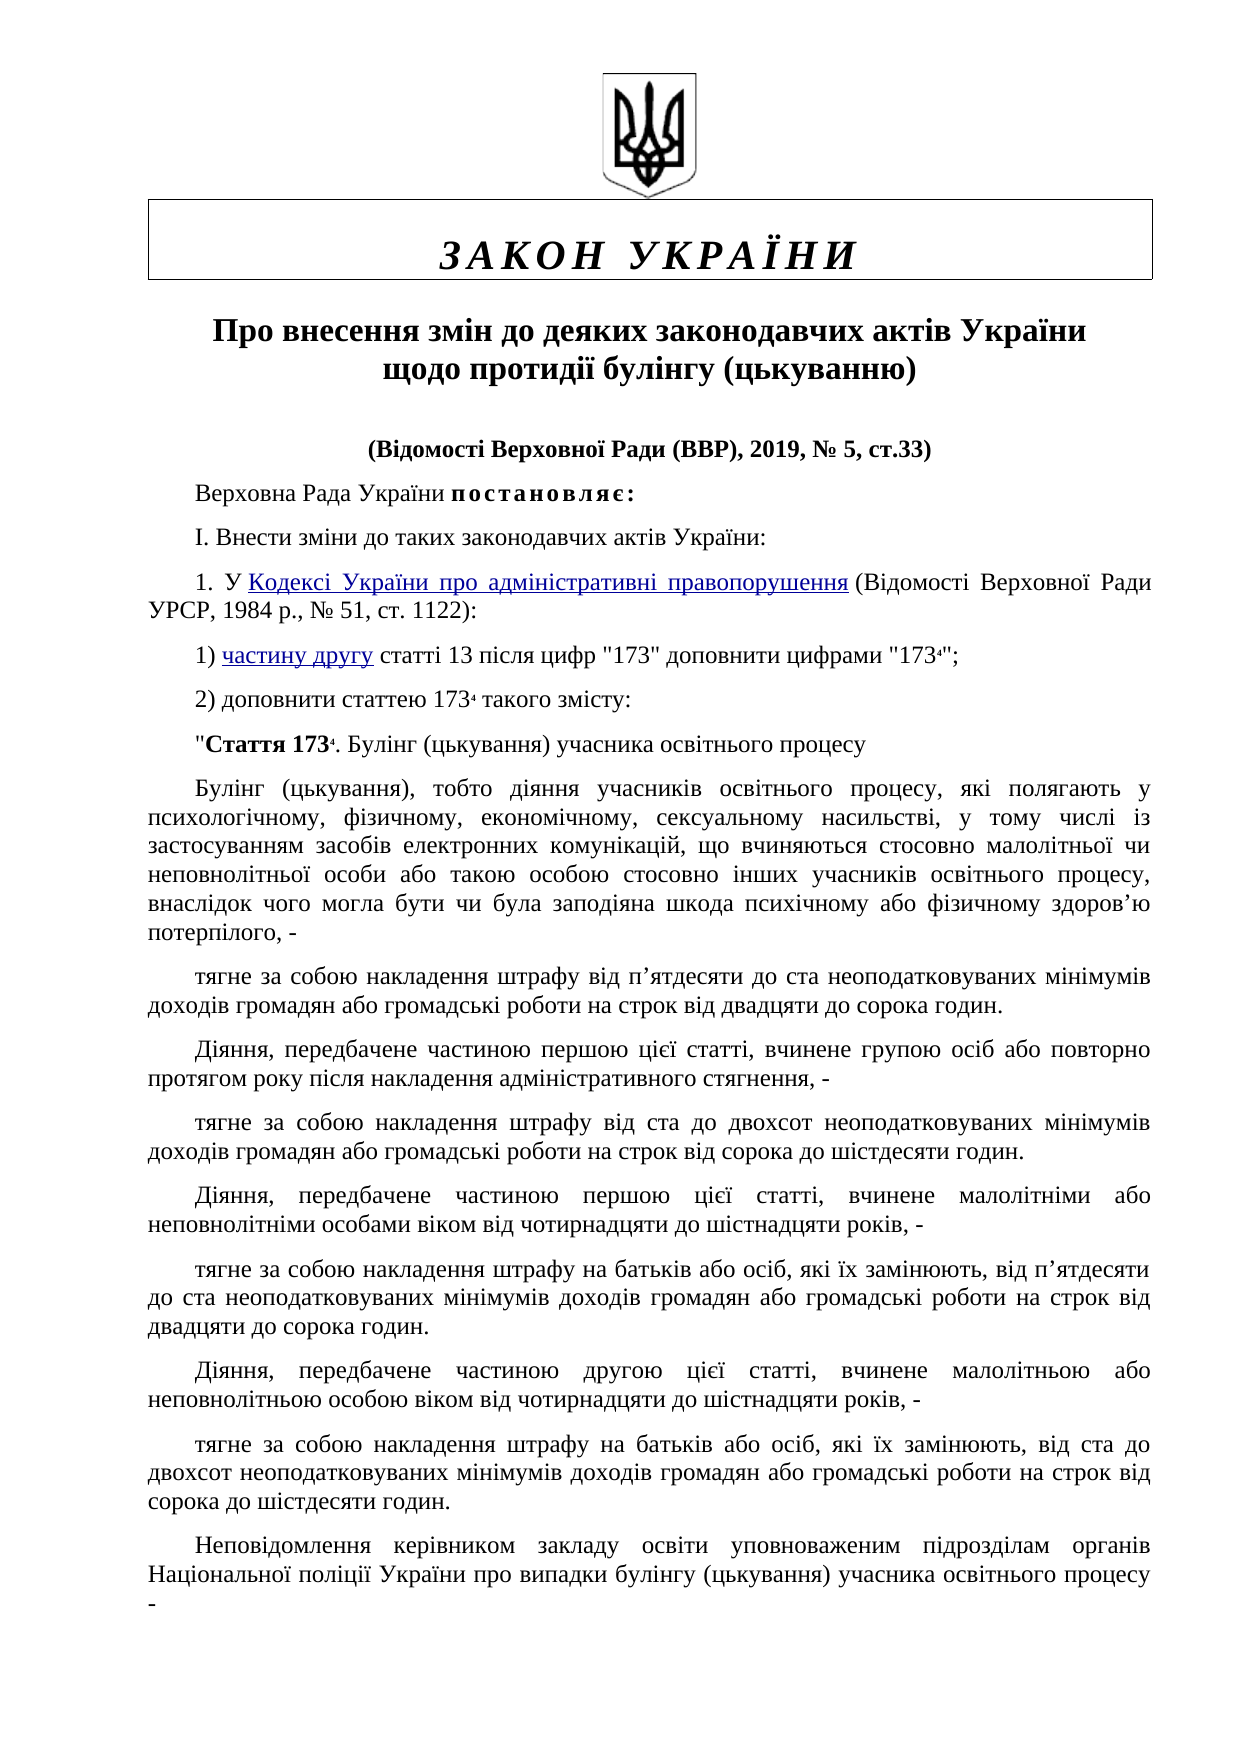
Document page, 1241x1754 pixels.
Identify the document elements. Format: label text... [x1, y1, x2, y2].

text I. Внести зміни до таких законодавчих актів України: [148, 522, 1152, 551]
text Верховна Рада України постановляє: [148, 478, 1152, 507]
text Про внесення змін до деяких законодавчих актів України щодо протидії булінгу (цькуванню) [194, 310, 1105, 387]
text тягне за собою накладення штрафу від п’ятдесяти до ста неоподатковуваних мінімумів доходів громадян або громадські роботи на строк від двадцяти до сорока годин. [148, 961, 1152, 1019]
text "Стаття 173-4. Булінг (цькування) учасника освітнього процесу [148, 729, 1152, 757]
text Булінг (цькування), тобто діяння учасників освітнього процесу, які полягають у психологічному, фізичному, економічному, сексуальному насильстві, у тому числі із застосуванням засобів електронних комунікацій, що вчиняються стосовно малолітньої чи неповнолітньої особи або такою особою стосовно інших учасників освітнього процесу, внаслідок чого могла бути чи була заподіяна шкода психічному або фізичному здоров’ю потерпілого, - [148, 773, 1152, 946]
text тягне за собою накладення штрафу на батьків або осіб, які їх замінюють, від ста до двохсот неоподатковуваних мінімумів доходів громадян або громадські роботи на строк від сорока до шістдесяти годин. [148, 1429, 1152, 1515]
text 2) доповнити статтею 173-4 такого змісту: [148, 684, 1152, 713]
text Неповідомлення керівником закладу освіти уповноваженим підрозділам органів Національної поліції України про випадки булінгу (цькування) учасника освітнього процесу - [148, 1531, 1152, 1617]
text тягне за собою накладення штрафу на батьків або осіб, які їх замінюють, від п’ятдесяти до ста неоподатковуваних мінімумів доходів громадян або громадські роботи на строк від двадцяти до сорока годин. [148, 1254, 1152, 1340]
picture [602, 73, 697, 199]
text Діяння, передбачене частиною першою цієї статті, вчинене групою осіб або повторно протягом року після накладення адміністративного стягнення, - [148, 1034, 1152, 1092]
text (Відомості Верховної Ради (ВВР), 2019, № 5, ст.33) [194, 434, 1105, 462]
text Діяння, передбачене частиною першою цієї статті, вчинене малолітніми або неповнолітніми особами віком від чотирнадцяти до шістнадцяти років, - [148, 1181, 1152, 1238]
text 1) частину другу статті 13 після цифр "173" доповнити цифрами "173-4"; [148, 640, 1152, 669]
table_header ЗАКОН УКРАЇНИ [149, 200, 1152, 278]
text 1. У Кодексі України про адміністративні правопорушення (Відомості Верховної Ради УРСР, 1984 р., № 51, ст. 1122): [148, 567, 1152, 624]
text Діяння, передбачене частиною другою цієї статті, вчинене малолітньою або неповнолітньою особою віком від чотирнадцяти до шістнадцяти років, - [148, 1356, 1152, 1413]
text тягне за собою накладення штрафу від ста до двохсот неоподатковуваних мінімумів доходів громадян або громадські роботи на строк від сорока до шістдесяти годин. [148, 1107, 1152, 1165]
